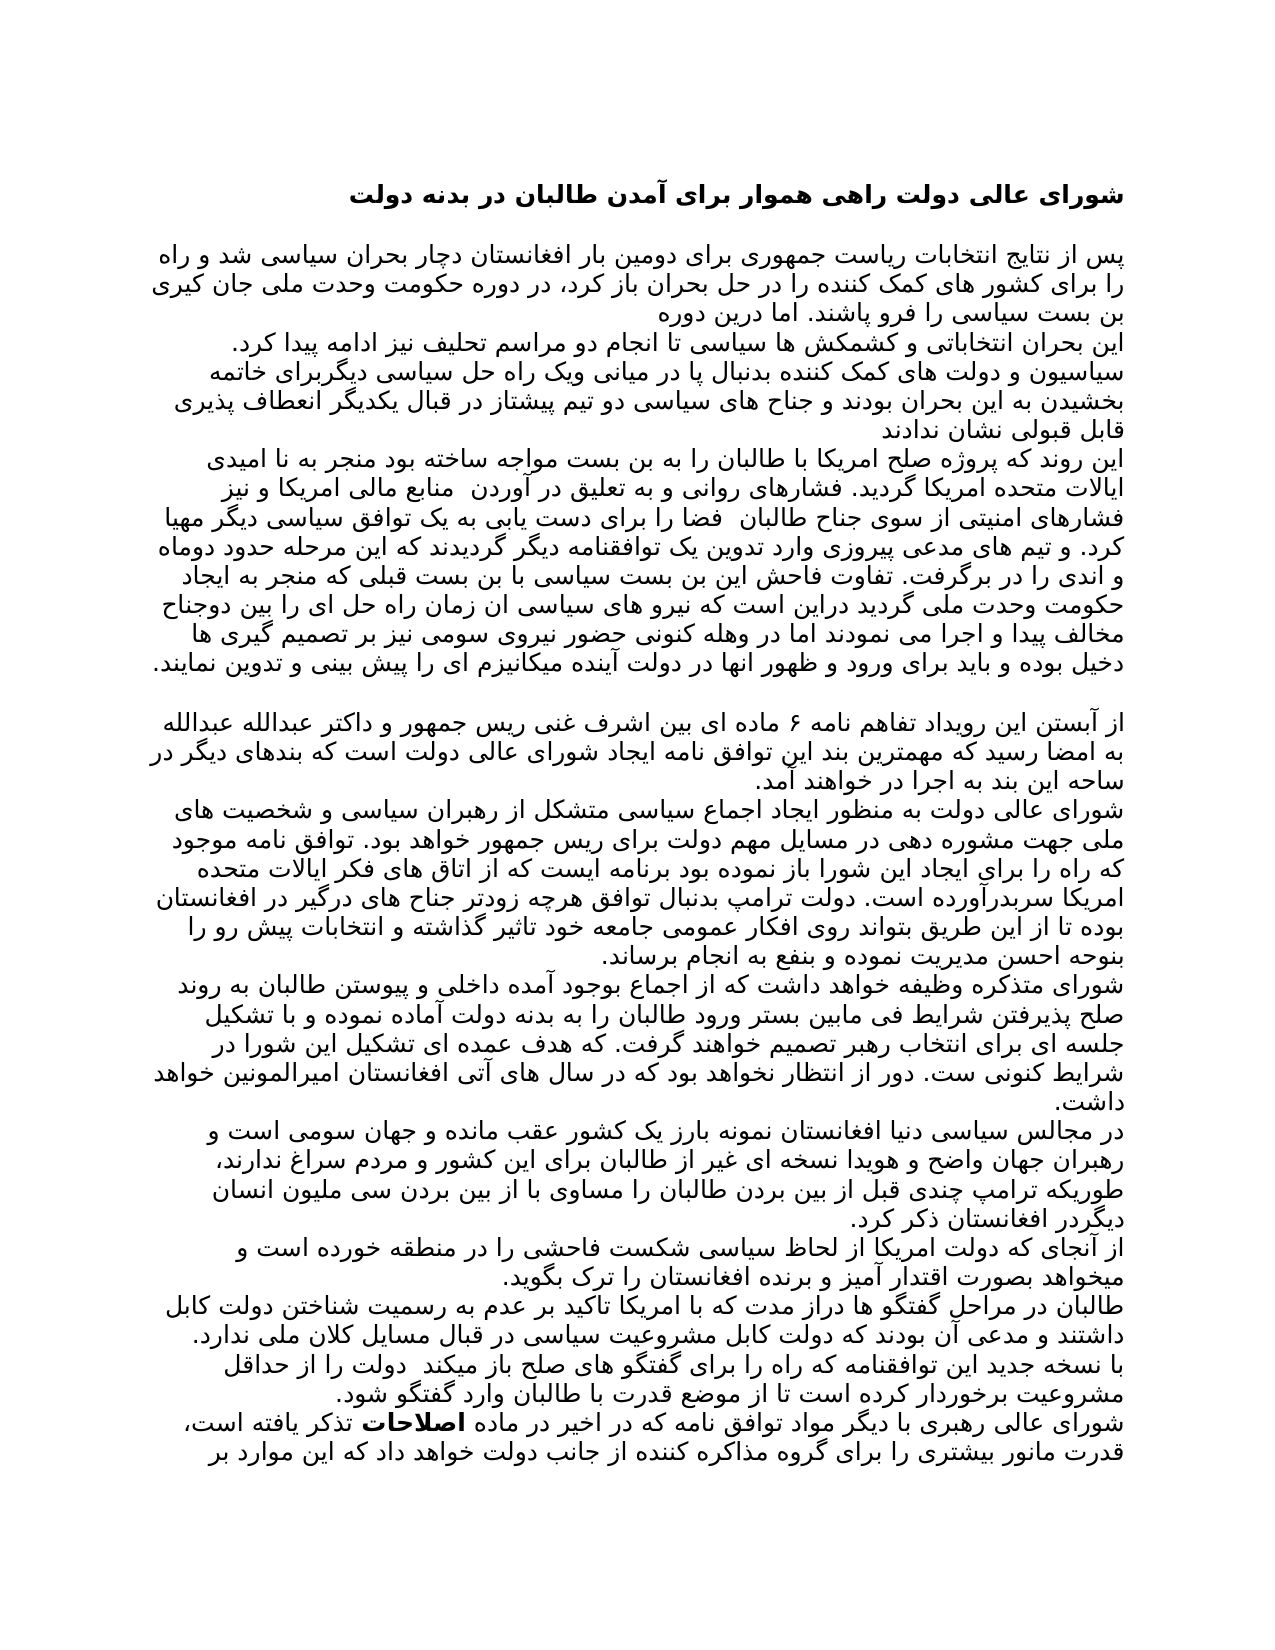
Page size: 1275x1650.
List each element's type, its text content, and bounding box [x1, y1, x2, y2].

text شورای عالی دولت راهی هموار برای آمدن طالبان در بدنه دولت [150, 181, 1125, 210]
text از آنجای که دولت امریکا از لحاظ سیاسی شکست فاحشی را در منطقه خورده است و میخواهد بصورت اقتدار آمیز و برنده افغانستان را ترک بگوید. [150, 1233, 1125, 1292]
text شورای عالی دولت به منظور ایجاد اجماع سیاسی متشکل از رهبران سیاسی و شخصیت های ملی جهت مشوره دهی در مسایل مهم دولت برای ریس جمهور خواهد بود. توافق نامه موجود که راه را برای ایجاد این شورا باز نموده بود برنامه ایست که از اتاق های فکر ایالات متحده امریکا سربدرآورده است. دولت ترامپ بدنبال توافق هرچه زودتر جناح های درگیر در افغانستان بوده تا از این طریق بتواند روی افکار عمومی جامعه خود تاثیر گذاشته و انتخابات پیش رو را بنوحه احسن مدیریت نموده و بنفع به انجام برساند. [150, 796, 1125, 971]
text از آبستن این رویداد تفاهم نامه ۶ ماده ای بین اشرف غنی ریس جمهور و داکتر عبدالله عبدالله به امضا رسید که مهمترین بند این توافق نامه ایجاد شورای عالی دولت است که بندهای دیگر در ساحه این بند به اجرا در خواهند آمد. [150, 708, 1125, 796]
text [150, 1408, 1125, 1467]
text پس از نتایج انتخابات ریاست جمهوری برای دومین بار افغانستان دچار بحران سیاسی شد و راه را برای کشور های کمک کننده را در حل بحران باز کرد، در دوره حکومت وحدت ملی جان کیری بن بست سیاسی را فرو پاشند. اما درین دوره [150, 240, 1125, 328]
text طالبان در مراحل گفتگو ها دراز مدت که با امریکا تاکید بر عدم به رسمیت شناختن دولت کابل داشتند و مدعی آن بودند که دولت کابل مشروعیت سیاسی در قبال مسایل کلان ملی ندارد. [150, 1292, 1125, 1350]
text در مجالس سیاسی دنیا افغانستان نمونه بارز یک کشور عقب مانده و جهان سومی است و رهبران جهان واضح و هویدا نسخه ای غیر از طالبان برای این کشور و مردم سراغ ندارند، طوریکه ترامپ چندی قبل از بین بردن طالبان را مساوی با از بین بردن سی ملیون انسان دیگردر افغانستان ذکر کرد. [150, 1117, 1125, 1233]
text با نسخه جدید این توافقنامه که راه را برای گفتگو های صلح باز میکند دولت را از حداقل مشروعیت برخوردار کرده است تا از موضع قدرت با طالبان وارد گفتگو شود. [150, 1350, 1125, 1408]
text این بحران انتخاباتی و کشمکش ها سیاسی تا انجام دو مراسم تحلیف نیز ادامه پیدا کرد. سیاسیون و دولت های کمک کننده بدنبال پا در میانی ویک راه حل سیاسی دیگربرای خاتمه بخشیدن به این بحران بودند و جناح های سیاسی دو تیم پیشتاز در قبال یکدیگر انعطاف پذیری قابل قبولی نشان ندادند [150, 328, 1125, 444]
text شورای متذکره وظیفه خواهد داشت که از اجماع بوجود آمده داخلی و پیوستن طالبان به روند صلح پذیرفتن شرایط فی مابین بستر ورود طالبان را به بدنه دولت آماده نموده و با تشکیل جلسه ای برای انتخاب رهبر تصمیم خواهند گرفت. که هدف عمده ای تشکیل این شورا در شرایط کنونی ست. دور از انتظار نخواهد بود که در سال های آتی افغانستان امیرالمونین خواهد داشت. [150, 971, 1125, 1117]
text این روند که پروژه صلح امریکا با طالبان را به بن بست مواجه ساخته بود منجر به نا امیدی ایالات متحده امریکا گردید. فشارهای روانی و به تعلیق در آوردن منابع مالی امریکا و نیز فشارهای امنیتی از سوی جناح طالبان فضا را برای دست یابی به یک توافق سیاسی دیگر مهیا کرد. و تیم های مدعی پیروزی وارد تدوین یک توافقنامه دیگر گردیدند که این مرحله حدود دوماه و اندی را در برگرفت. تفاوت فاحش این بن بست سیاسی با بن بست قبلی که منجر به ایجاد حکومت وحدت ملی گردید دراین است که نیرو های سیاسی ان زمان راه حل ای را بین دوجناح مخالف پیدا و اجرا می نمودند اما در وهله کنونی حضور نیروی سومی نیز بر تصمیم گیری ها دخیل بوده و باید برای ورود و ظهور انها در دولت آینده میکانیزم ای را پیش بینی و تدوین نمایند. [150, 444, 1125, 678]
